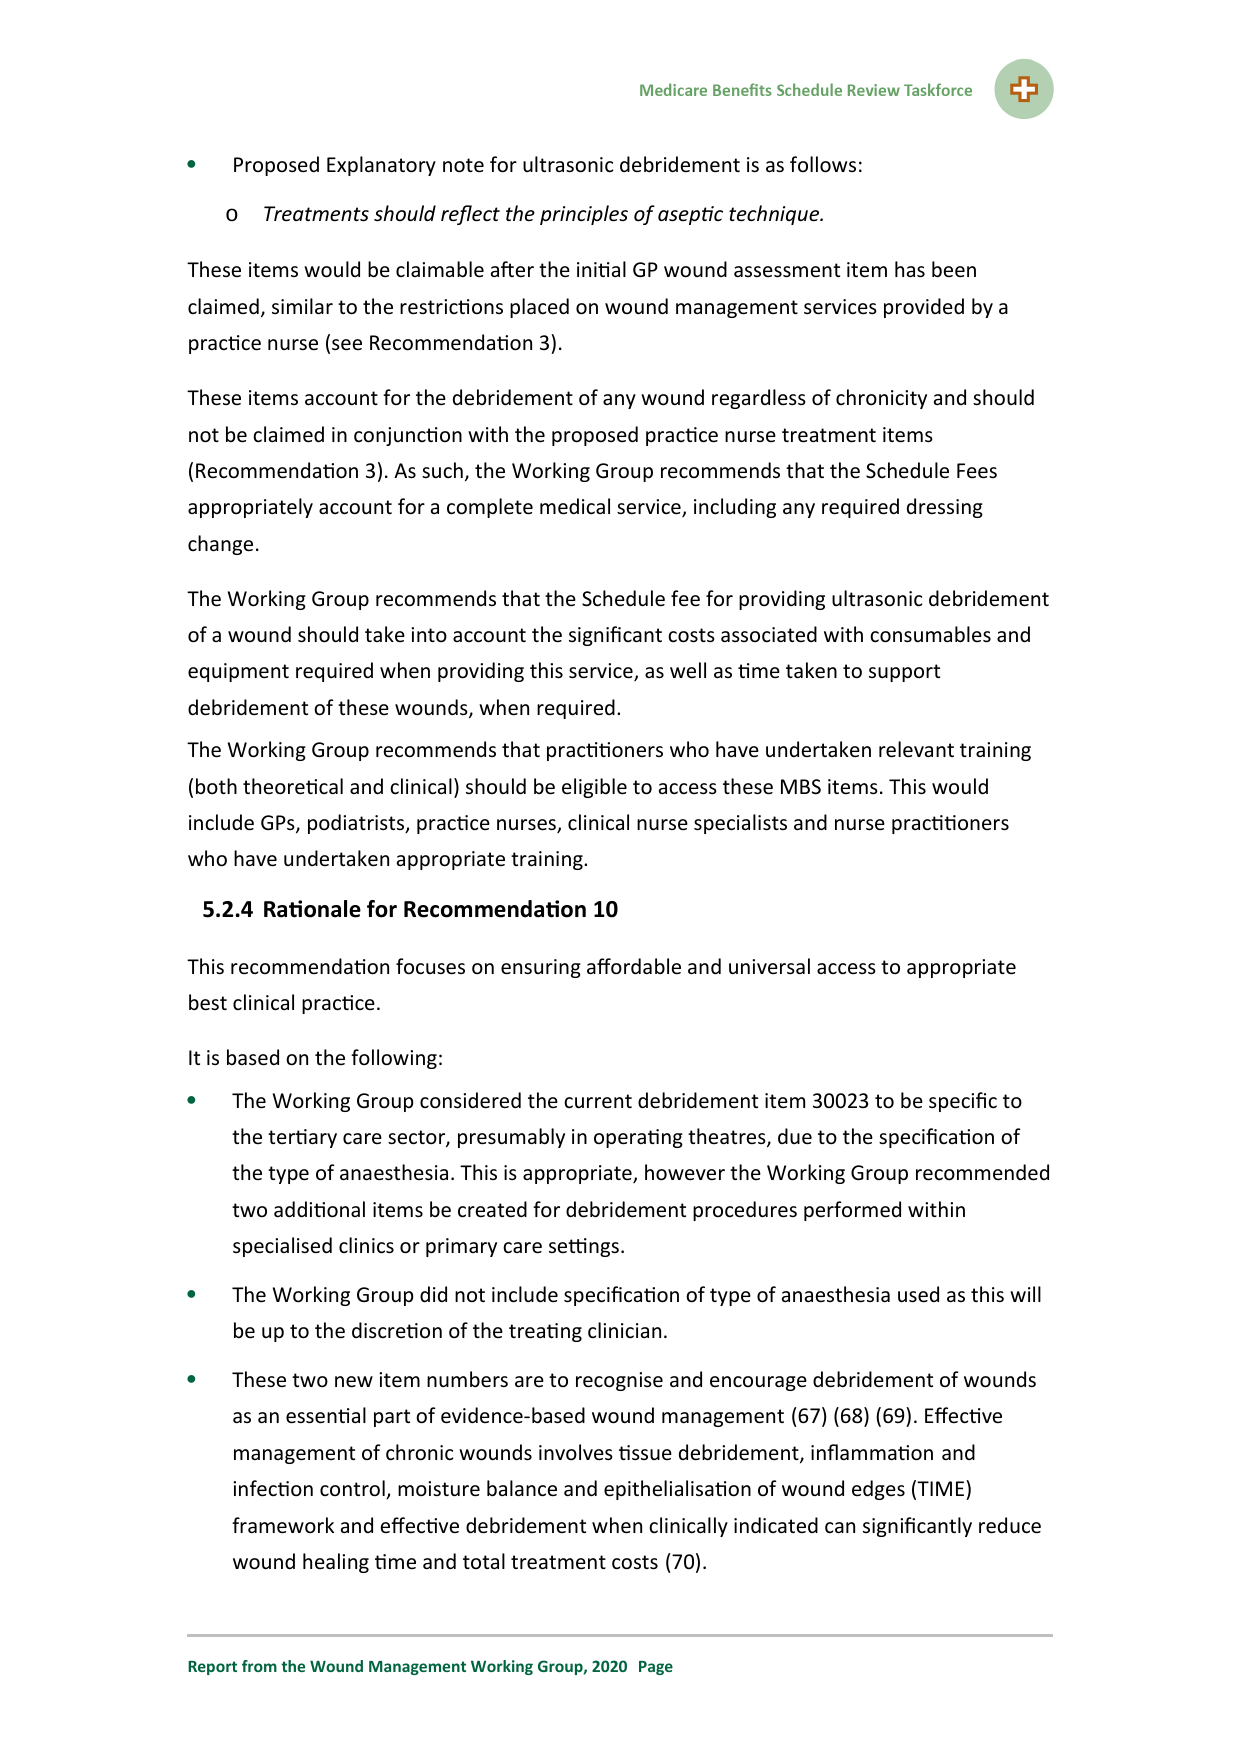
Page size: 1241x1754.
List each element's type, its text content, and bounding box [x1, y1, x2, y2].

text It is based on the following: [187, 1043, 1053, 1071]
text This recommendation focuses on ensuring affordable and universal access to appropriate best clinical practice. [187, 952, 1053, 1016]
subtitle Rationale for Recommendation 10 [202, 893, 1053, 924]
text The Working Group recommends that the Schedule fee for providing ultrasonic debridement of a wound should take into account the significant costs associated with consumables and equipment required when providing this service, as well as time taken to support debridement of these wounds, when required. [187, 584, 1053, 721]
text The Working Group considered the current debridement item 30023 to be specific to the tertiary care sector, presumably in operating theatres, due to the specification of the type of anaesthesia. This is appropriate, however the Working Group recommended two additional items be created for debridement procedures performed within specialised clinics or primary care settings. [187, 1086, 1053, 1259]
text These items account for the debridement of any wound regardless of chronicity and should not be claimed in conjunction with the proposed practice nurse treatment items (Recommendation 3). As such, the Working Group recommends that the Schedule Fees appropriately account for a complete medical service, including any required dressing change. [187, 383, 1053, 557]
text The Working Group did not include specification of type of anaesthesia used as this will be up to the discretion of the treating clinician. [187, 1280, 1053, 1344]
text These items would be claimable after the initial GP wound assessment item has been claimed, similar to the restrictions placed on wound management services provided by a practice nurse (see Recommendation 3). [187, 256, 1053, 356]
text Proposed Explanatory note for ultrasonic debridement is as follows: [187, 150, 1053, 178]
list The Working Group recommends that practitioners who have undertaken relevant training (both theoretical and clinical) should be eligible to access these MBS items. This would include GPs, podiatrists, practice nurses, clinical nurse specialists and nurse practitioners who have undertaken appropriate training. [187, 736, 1053, 873]
picture [0, 0, 1241, 121]
text Treatments should reflect the principles of aseptic technique. [225, 199, 1053, 228]
text These two new item numbers are to recognise and encourage debridement of wounds as an essential part of evidence-based wound management. Effective management of chronic wounds involves tissue debridement, inflammation and infection control, moisture balance and epithelialisation of wound edges (TIME) framework and effective debridement when clinically indicated can significantly reduce wound healing time and total treatment costs. [187, 1365, 1053, 1575]
